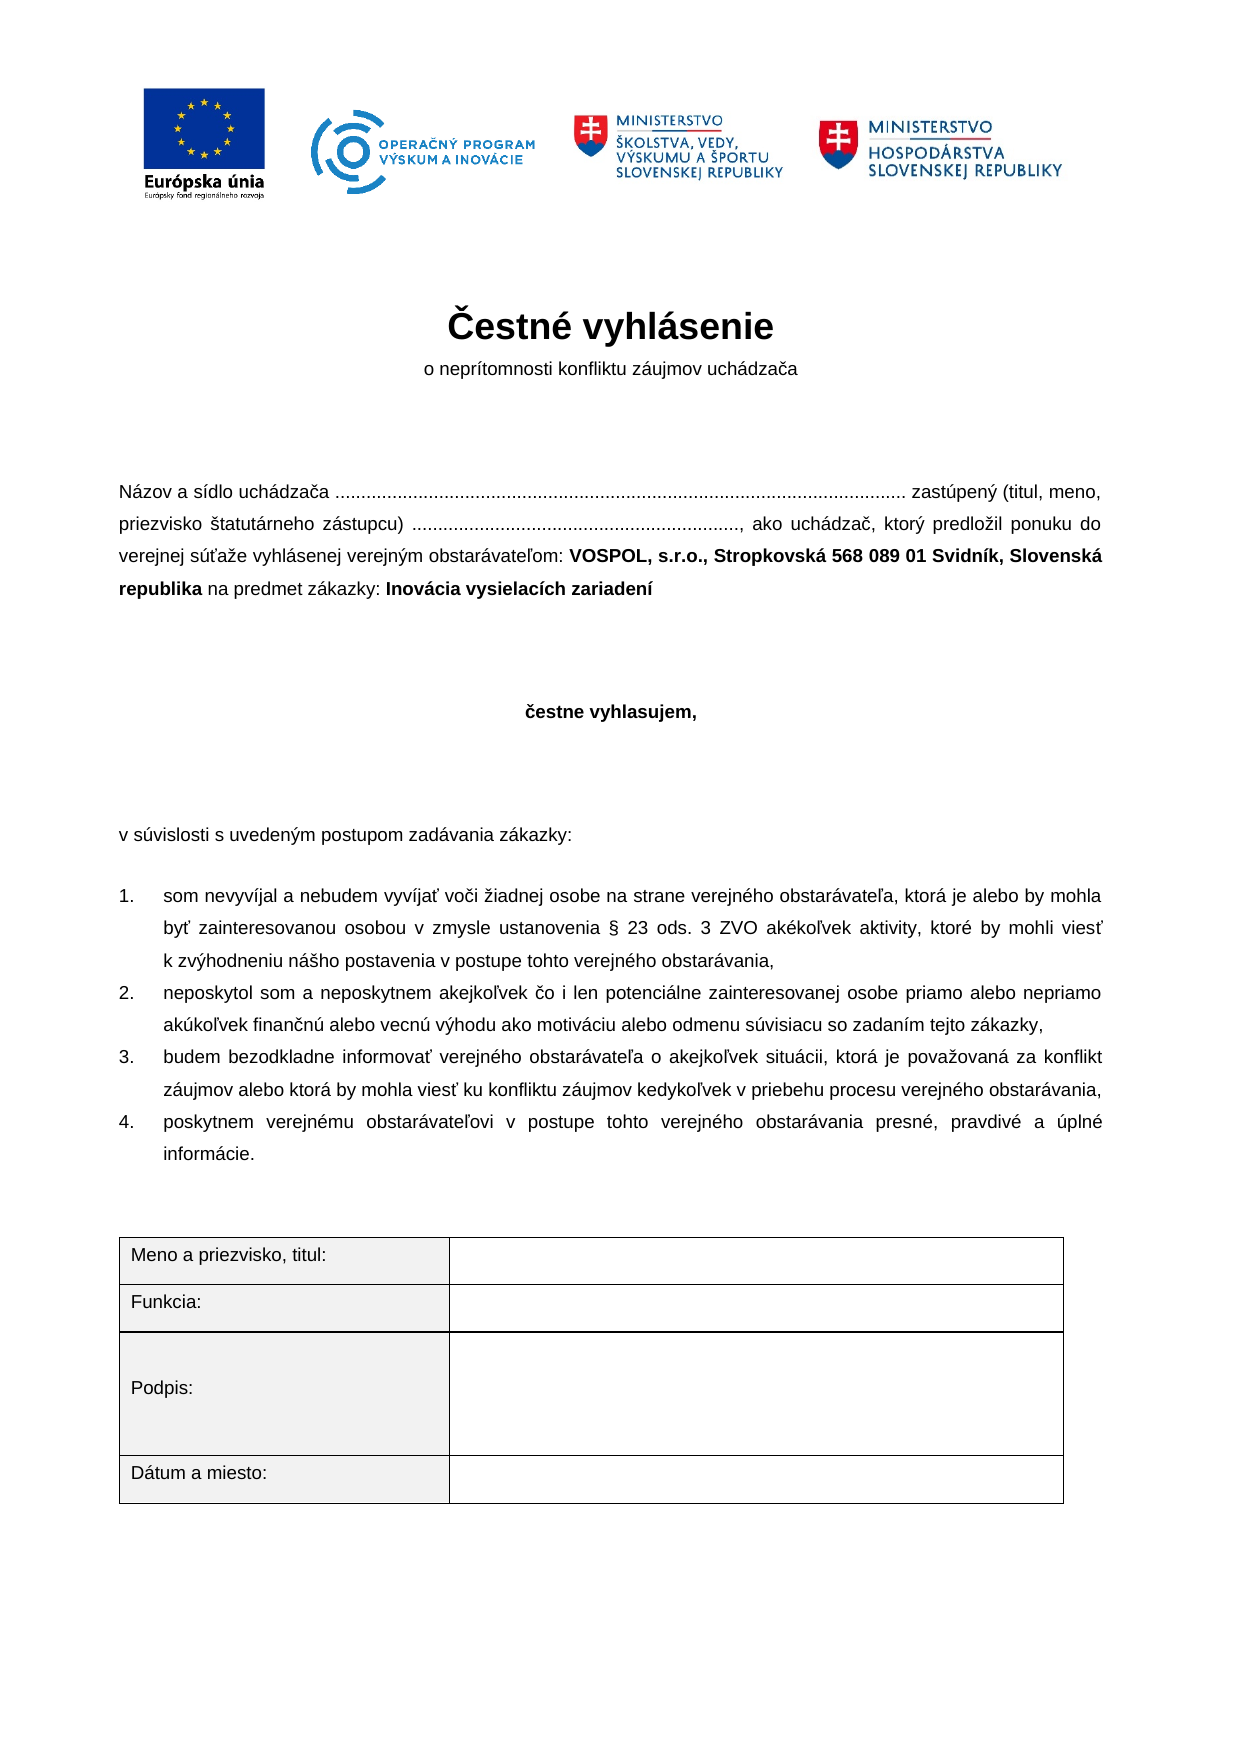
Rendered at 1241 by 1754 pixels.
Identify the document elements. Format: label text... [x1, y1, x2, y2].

list budem bezodkladne informovať verejného obstarávateľa o akejkoľvek situácii, ktorá je považovaná za konflikt záujmov alebo ktorá by mohla viesť ku konfliktu záujmov kedykoľvek v priebehu procesu verejného obstarávania, [119, 1046, 1103, 1100]
picture [810, 105, 1080, 202]
list neposkytol som a neposkytnem akejkoľvek čo i len potenciálne zainteresovanej osobe priamo alebo nepriamo akúkoľvek finančnú alebo vecnú výhodu ako motiváciu alebo odmenu súvisiacu so zadaním tejto zákazky, [119, 982, 1103, 1036]
text v súvislosti s uvedeným postupom zadávania zákazky: [119, 823, 1103, 845]
text čestne vyhlasujem, [119, 700, 1103, 722]
table_cell Podpis: [120, 1333, 449, 1455]
table_cell Dátum a miesto: [120, 1456, 449, 1502]
table_cell [450, 1456, 1063, 1502]
list som nevyvíjal a nebudem vyvíjať voči žiadnej osobe na strane verejného obstarávateľa, ktorá je alebo by mohla byť zainteresovanou osobou v zmysle ustanovenia § 23 ods. 3 ZVO akékoľvek aktivity, ktoré by mohli viesť k zvýhodneniu nášho postavenia v postupe tohto verejného obstarávania, [119, 885, 1103, 971]
table_header [450, 1238, 1063, 1284]
picture [552, 100, 806, 202]
text Názov a sídlo uchádzača .............................................................................................................. zastúpený (titul, meno, priezvisko štatutárneho zástupcu) ..............................................................., ako uchádzač, ktorý predložil ponuku do verejnej súťaže vyhlásenej verejným obstarávateľom: VOSPOL, s.r.o., Stropkovská 568 089 01 Svidník, Slovenská republika na predmet zákazky: Inovácia vysielacích zariadení [119, 481, 1103, 599]
table_cell [450, 1285, 1063, 1331]
subtitle Čestné vyhlásenie o neprítomnosti konfliktu záujmov uchádzača [119, 304, 1103, 379]
table_cell [450, 1333, 1063, 1455]
table_cell Funkcia: [120, 1285, 449, 1331]
picture [302, 101, 543, 202]
picture [141, 86, 267, 202]
list poskytnem verejnému obstarávateľovi v postupe tohto verejného obstarávania presné, pravdivé a úplné informácie. [119, 1111, 1103, 1165]
table_header Meno a priezvisko, titul: [120, 1238, 449, 1284]
